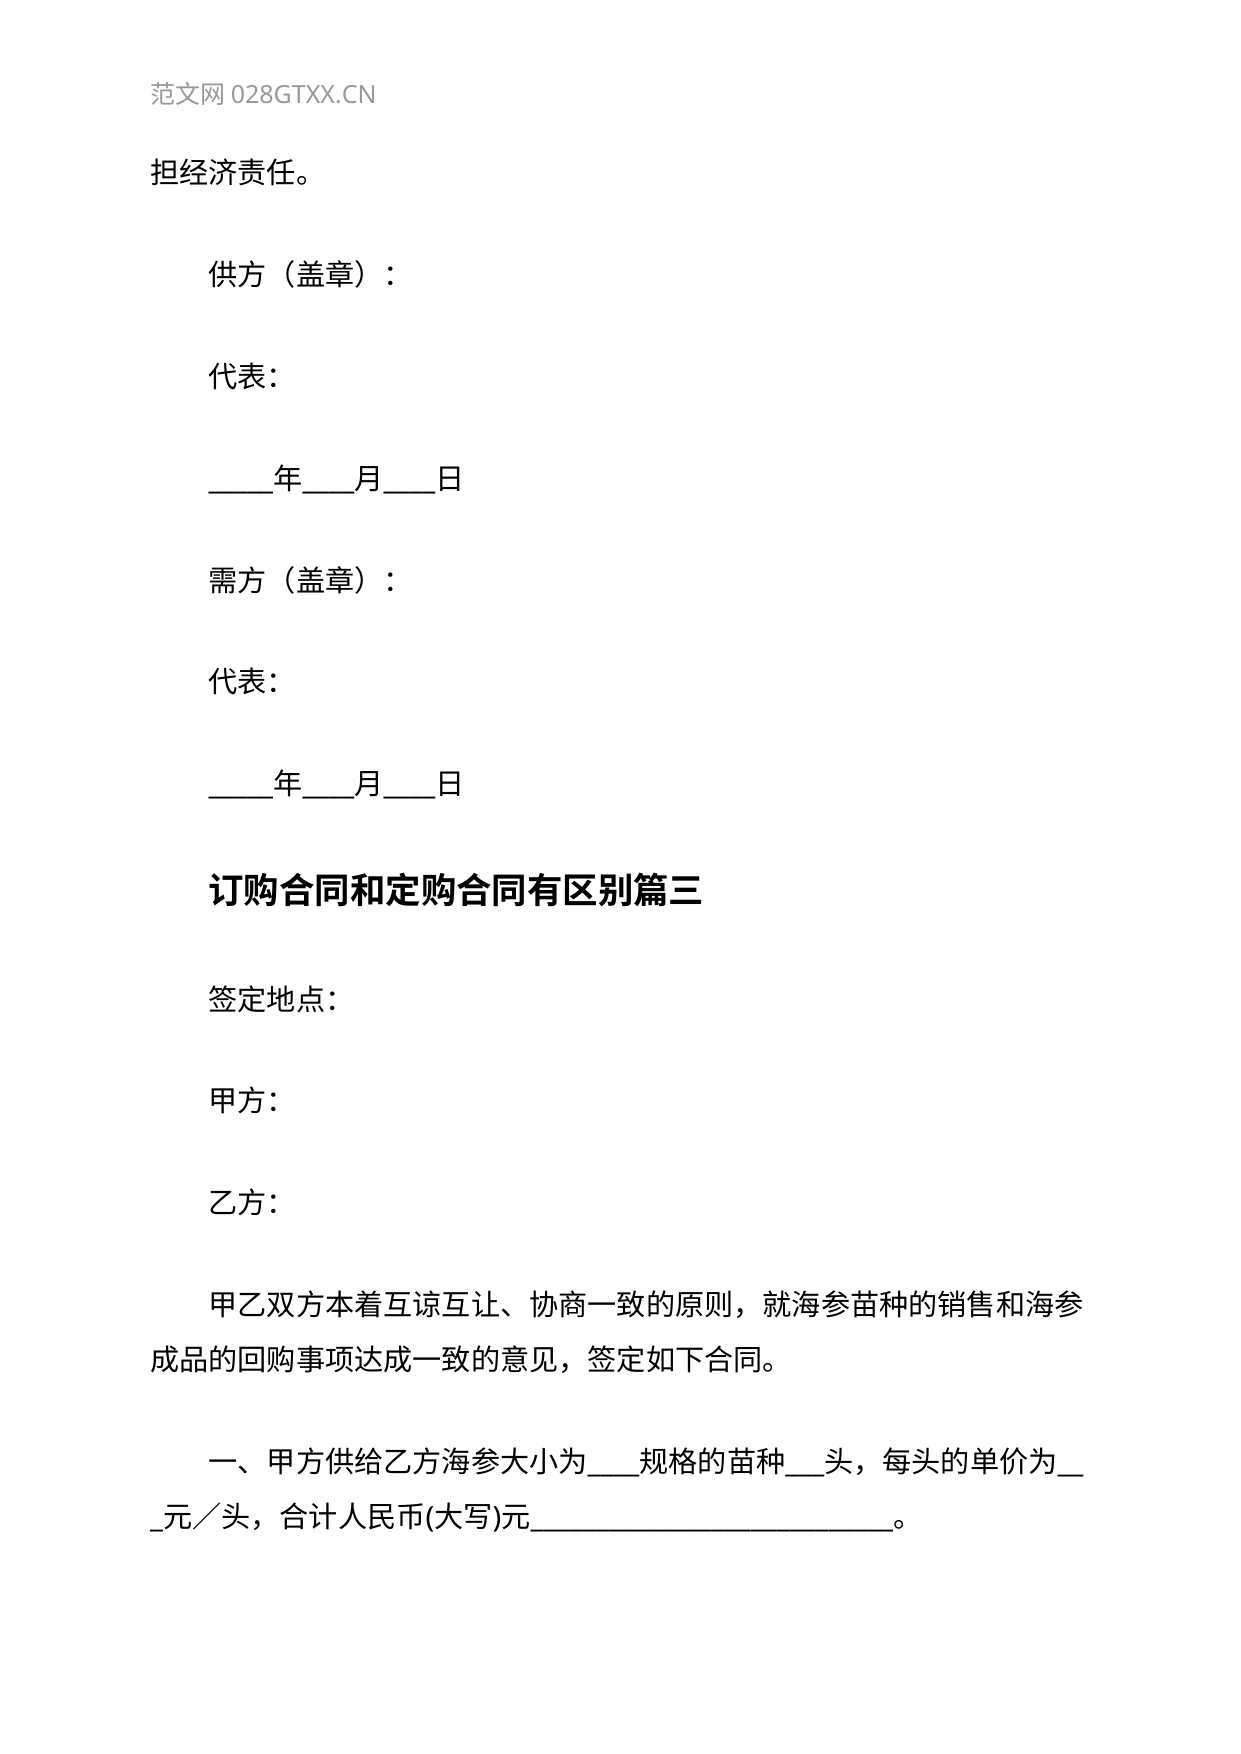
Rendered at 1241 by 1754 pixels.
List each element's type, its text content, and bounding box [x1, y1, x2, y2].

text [150, 150, 1090, 192]
text _____年____月____日 [150, 761, 1090, 803]
text 乙方： [150, 1180, 1090, 1222]
text 甲乙双方本着互谅互让、协商一致的原则，就海参苗种的销售和海参成品的回购事项达成一致的意见，签定如下合同。 [150, 1282, 1090, 1379]
text 需方（盖章）： [150, 557, 1090, 599]
text 供方（盖章）： [150, 252, 1090, 294]
text 签定地点： [150, 976, 1090, 1018]
text 甲方： [150, 1078, 1090, 1120]
text 代表： [150, 659, 1090, 701]
text 代表： [150, 353, 1090, 396]
text 订购合同和定购合同有区别篇三 [150, 863, 1090, 914]
text _____年____月____日 [150, 455, 1090, 498]
text 一、甲方供给乙方海参大小为____规格的苗种___头，每头的单价为___元／头，合计人民币(大写)元____________________________。 [150, 1438, 1090, 1536]
